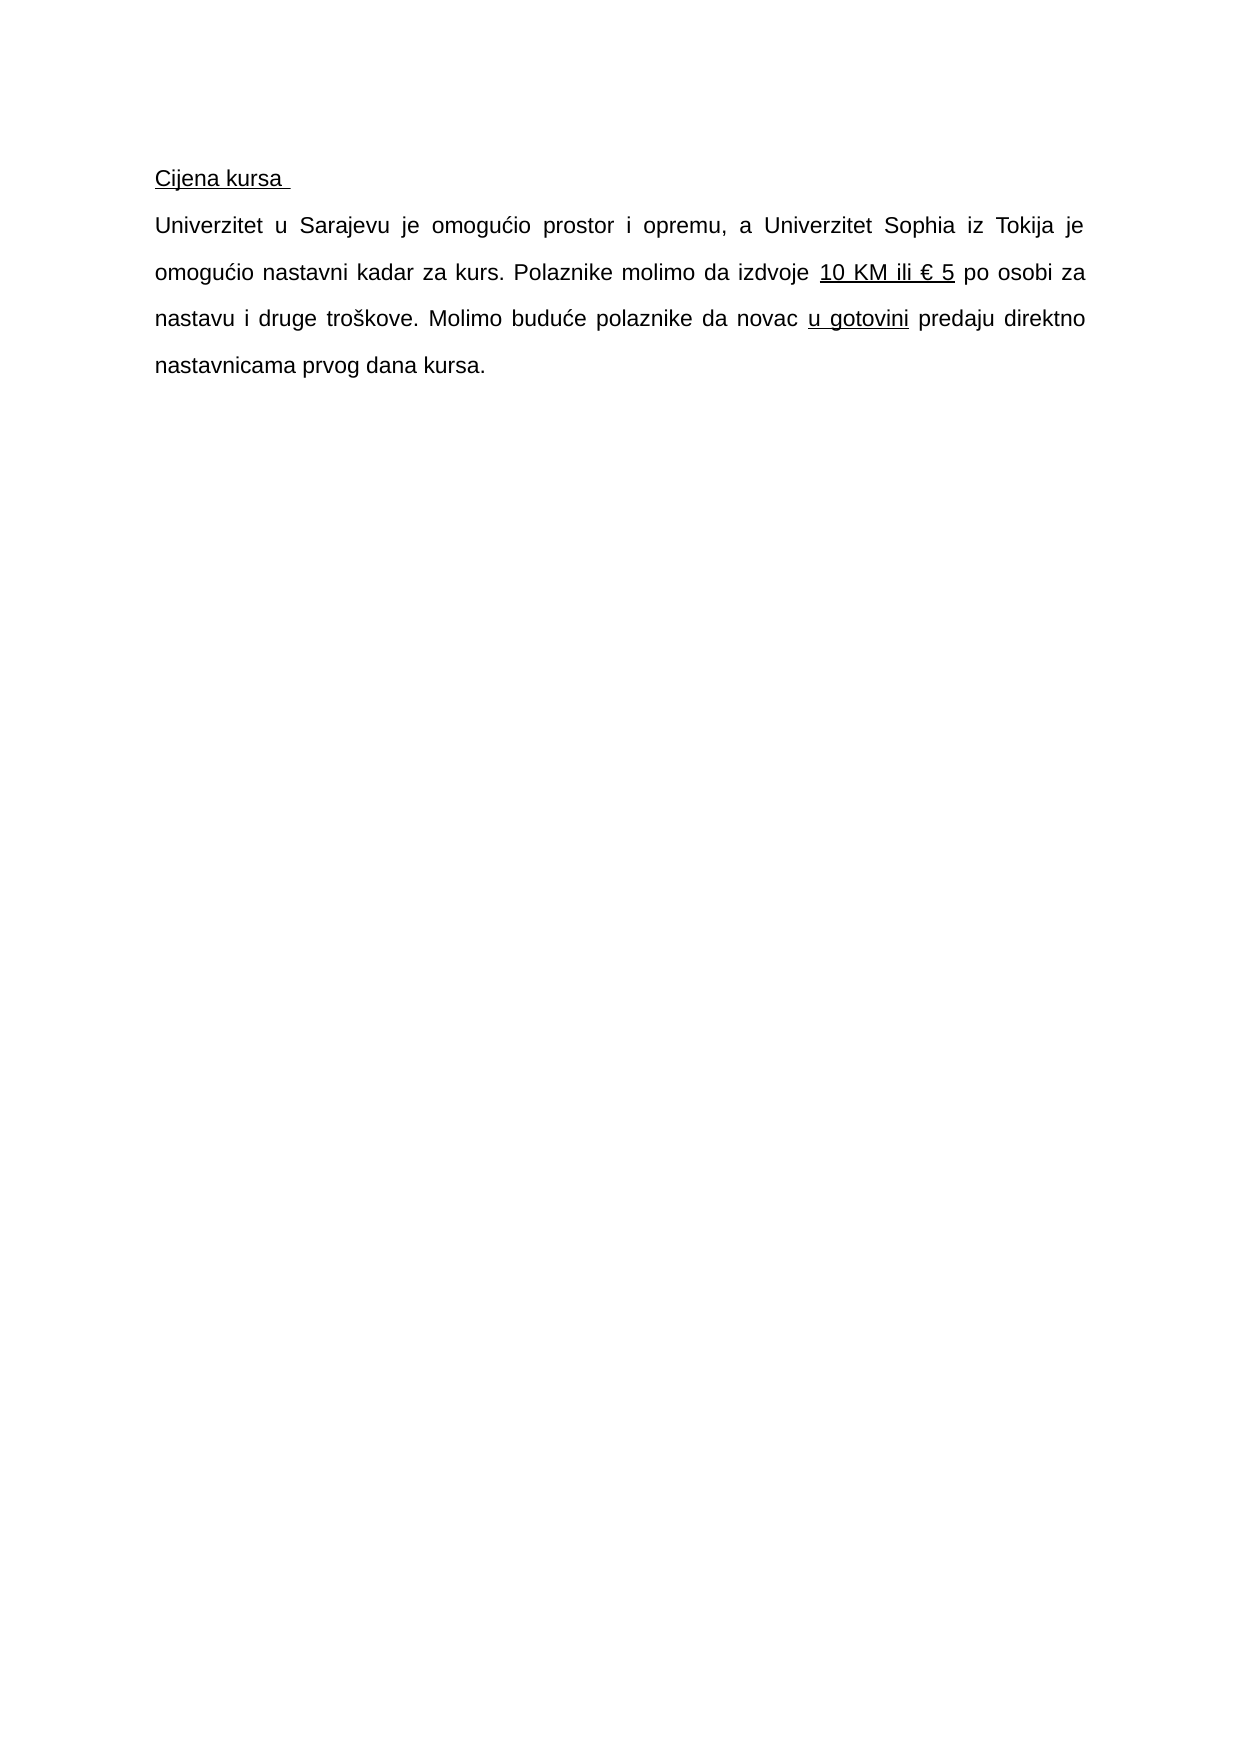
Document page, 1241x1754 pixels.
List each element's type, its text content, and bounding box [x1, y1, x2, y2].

text Cijena kursa [154, 155, 1086, 202]
text Univerzitet u Sarajevu je omogućio prostor i opremu, a Univerzitet Sophia iz Tokija je omogućio nastavni kadar za kurs. Polaznike molimo da izdvoje 10 KM ili € 5 po osobi za nastavu i druge troškove. Molimo buduće polaznike da novac u gotovini predaju direktno nastavnicama prvog dana kursa. [154, 202, 1086, 388]
